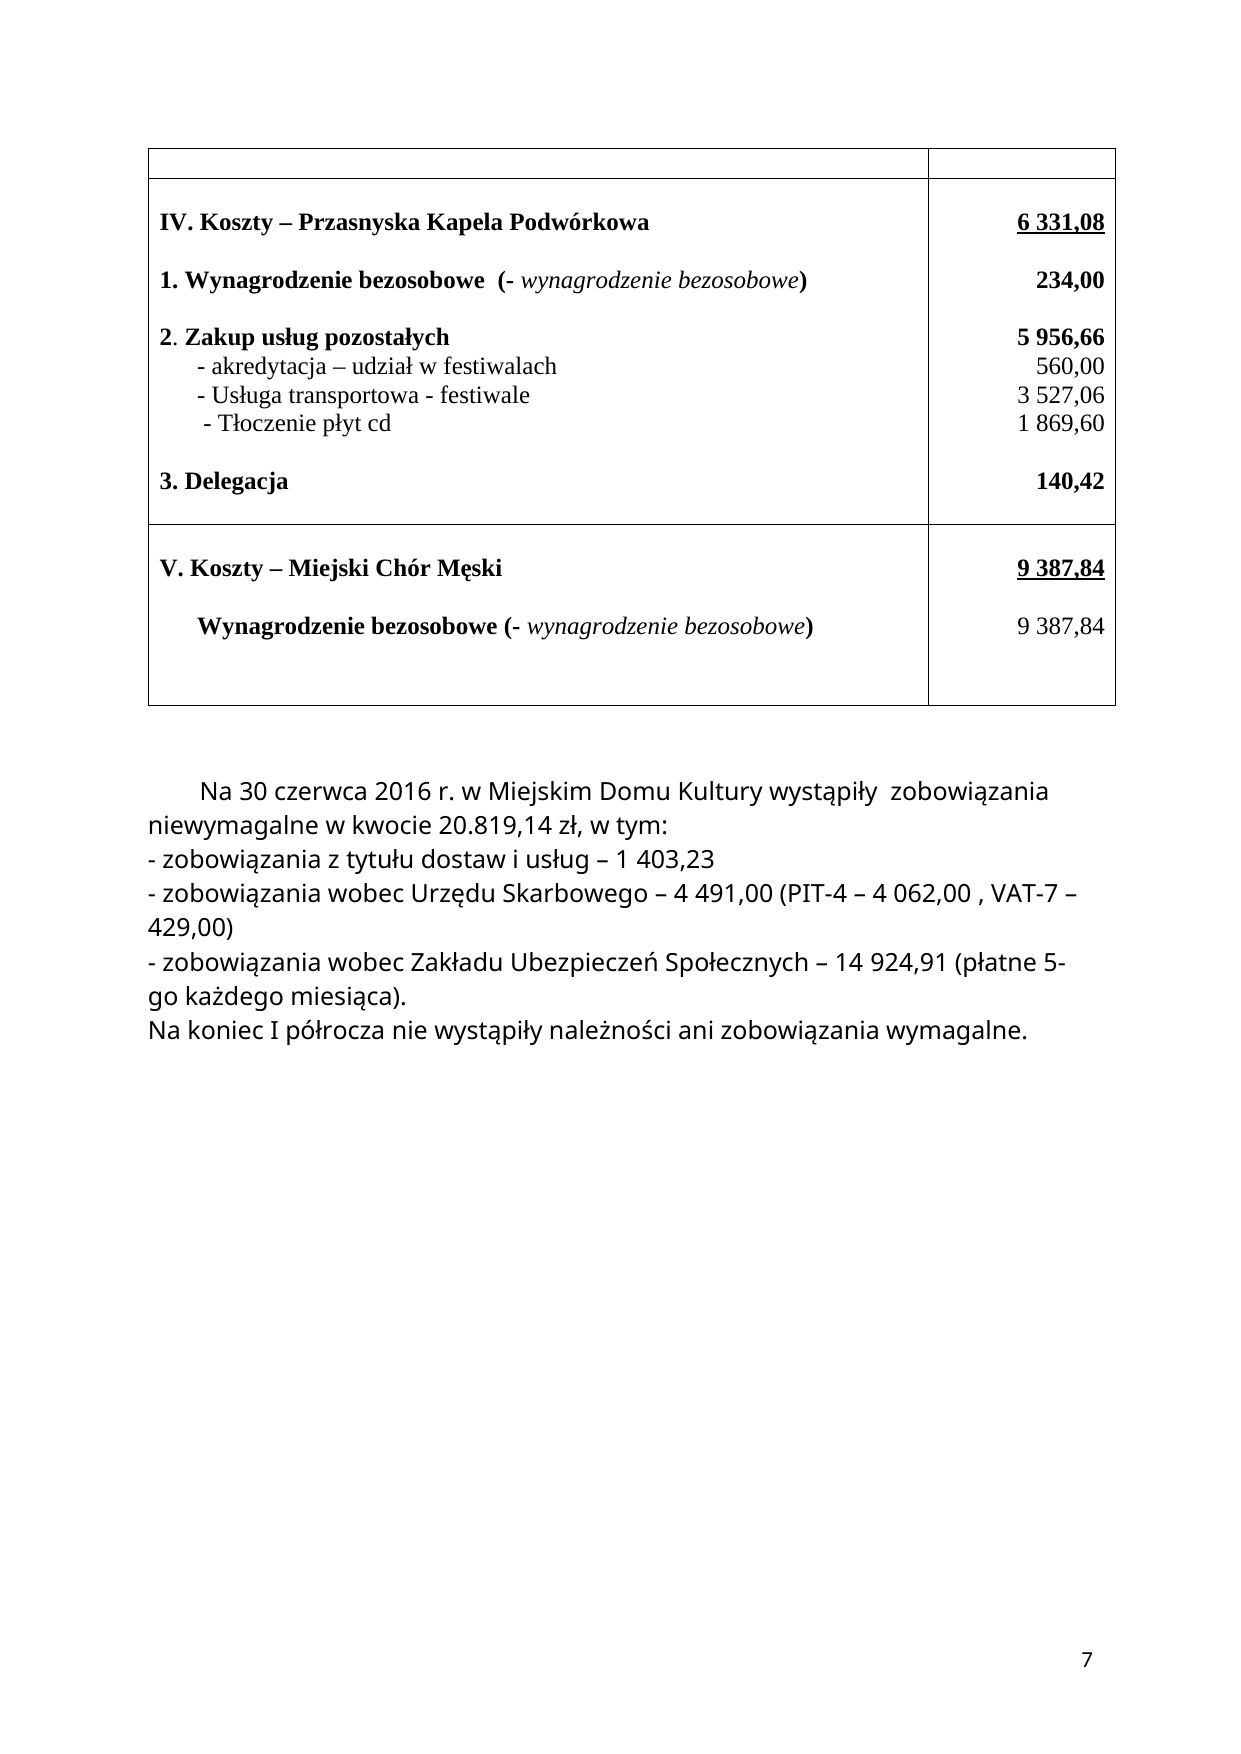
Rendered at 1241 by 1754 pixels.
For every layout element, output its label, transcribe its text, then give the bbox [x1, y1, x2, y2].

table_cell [929, 149, 1115, 177]
text - zobowiązania z tytułu dostaw i usług – 1 403,23 [148, 842, 1093, 876]
text - zobowiązania wobec Zakładu Ubezpieczeń Społecznych – 14 924,91 (płatne 5-go każdego miesiąca). [148, 944, 1093, 1012]
text Na koniec I półrocza nie wystąpiły należności ani zobowiązania wymagalne. [148, 1012, 1093, 1046]
table_cell V. Koszty – Miejski Chór Męski Wynagrodzenie bezosobowe (- wynagrodzenie bezosobowe) [149, 525, 928, 705]
text - zobowiązania wobec Urzędu Skarbowego – 4 491,00 (PIT-4 – 4 062,00 , VAT-7 – 429,00) [148, 876, 1093, 944]
table_cell 9 387,84 9 387,84 [929, 525, 1115, 705]
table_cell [149, 149, 928, 177]
table_cell IV. Koszty – Przasnyska Kapela Podwórkowa 1. Wynagrodzenie bezosobowe (- wynagrodzenie bezosobowe) 2. Zakup usług pozostałych - akredytacja – udział w festiwalach - Usługa transportowa - festiwale - Tłoczenie płyt cd 3. Delegacja [149, 179, 928, 523]
text Na 30 czerwca 2016 r. w Miejskim Domu Kultury wystąpiły zobowiązania niewymagalne w kwocie 20.819,14 zł, w tym: [148, 774, 1093, 842]
table_cell 6 331,08 234,00 5 956,66 560,00 3 527,06 1 869,60 140,42 [929, 179, 1115, 523]
